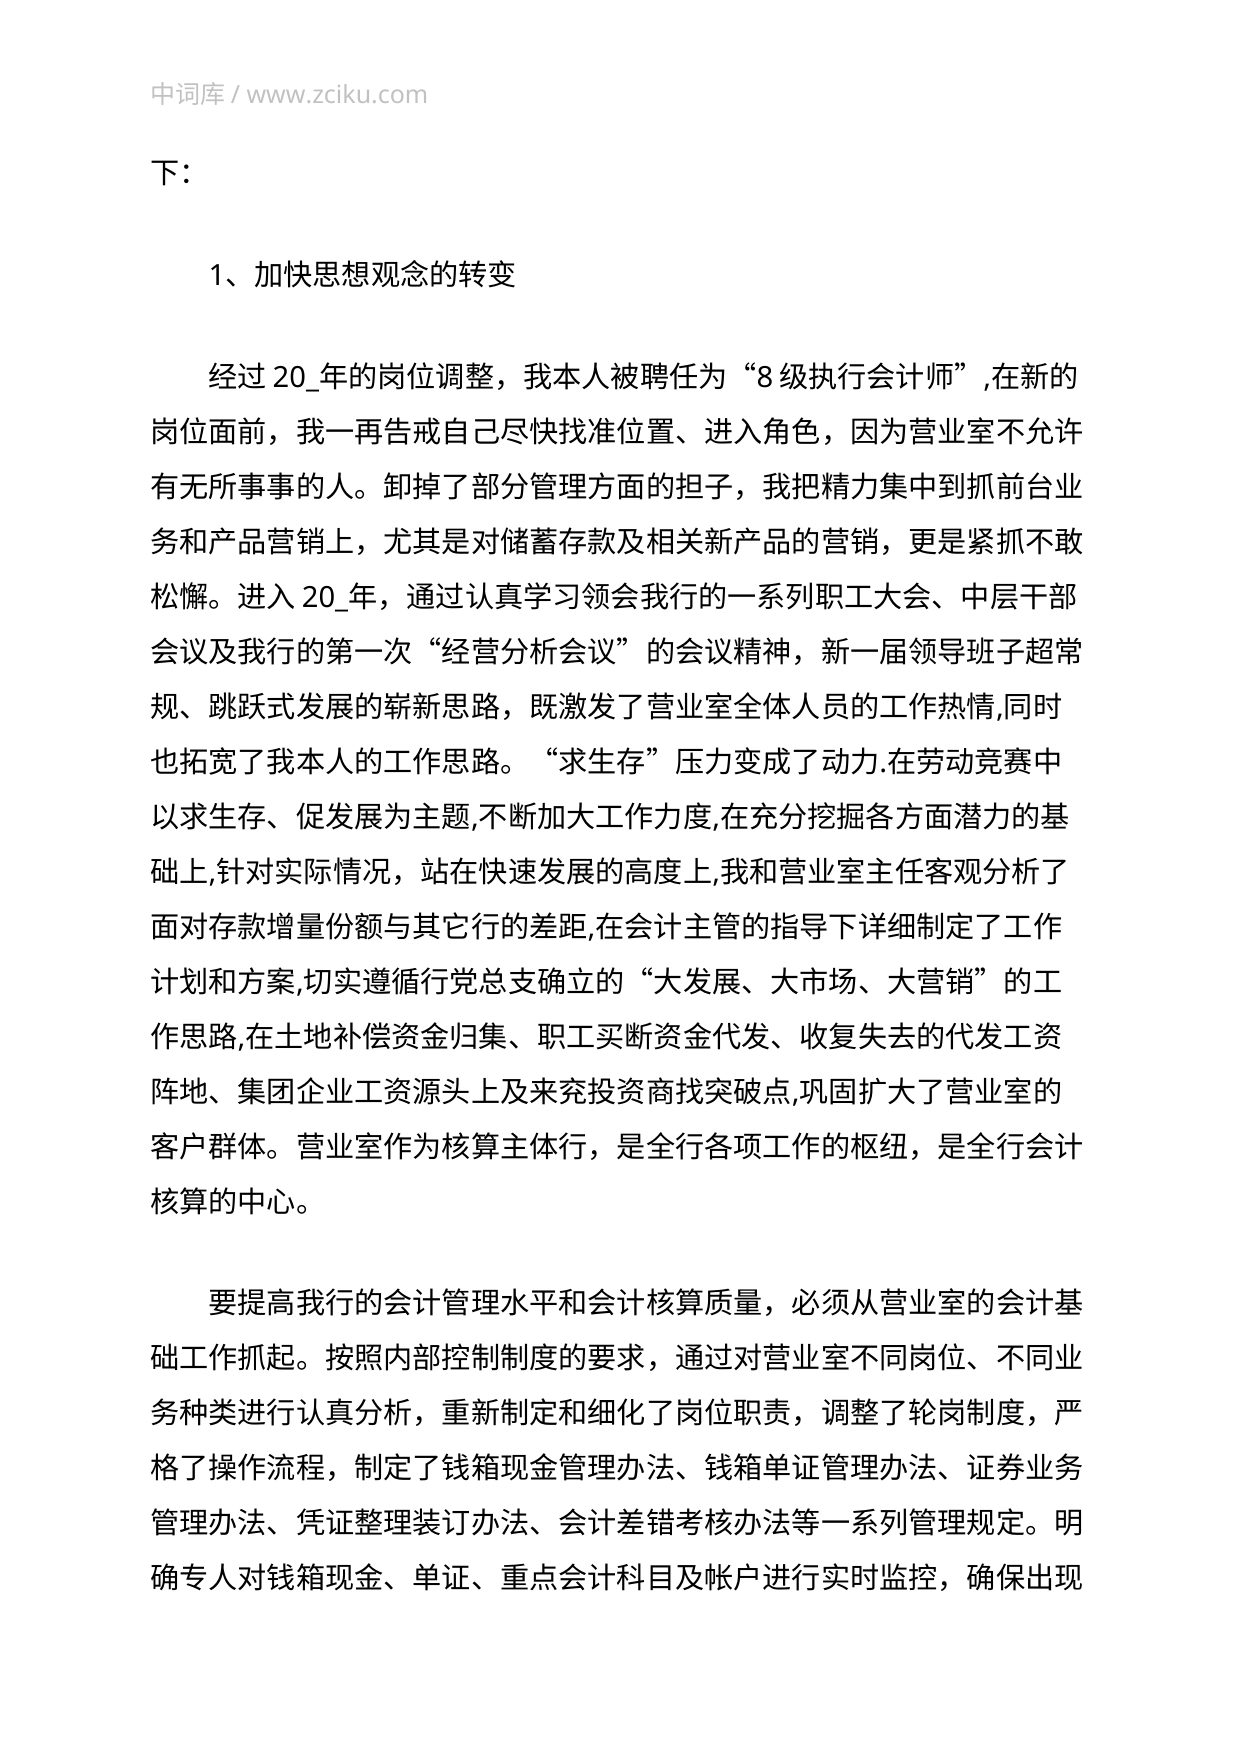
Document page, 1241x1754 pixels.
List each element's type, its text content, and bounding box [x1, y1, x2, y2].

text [150, 150, 1090, 192]
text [150, 1280, 1090, 1597]
text 经过20_年的岗位调整，我本人被聘任为“8级执行会计师”,在新的岗位面前，我一再告戒自己尽快找准位置、进入角色，因为营业室不允许有无所事事的人。卸掉了部分管理方面的担子，我把精力集中到抓前台业务和产品营销上，尤其是对储蓄存款及相关新产品的营销，更是紧抓不敢松懈。进入20_年，通过认真学习领会我行的一系列职工大会、中层干部会议及我行的第一次“经营分析会议”的会议精神，新一届领导班子超常规、跳跃式发展的崭新思路，既激发了营业室全体人员的工作热情,同时也拓宽了我本人的工作思路。“求生存”压力变成了动力.在劳动竞赛中以求生存、促发展为主题,不断加大工作力度,在充分挖掘各方面潜力的基础上,针对实际情况，站在快速发展的高度上,我和营业室主任客观分析了面对存款增量份额与其它行的差距,在会计主管的指导下详细制定了工作计划和方案,切实遵循行党总支确立的“大发展、大市场、大营销”的工作思路,在土地补偿资金归集、职工买断资金代发、收复失去的代发工资阵地、集团企业工资源头上及来兖投资商找突破点,巩固扩大了营业室的客户群体。营业室作为核算主体行，是全行各项工作的枢纽，是全行会计核算的中心。 [150, 354, 1090, 1221]
text 1、加快思想观念的转变 [150, 252, 1090, 294]
